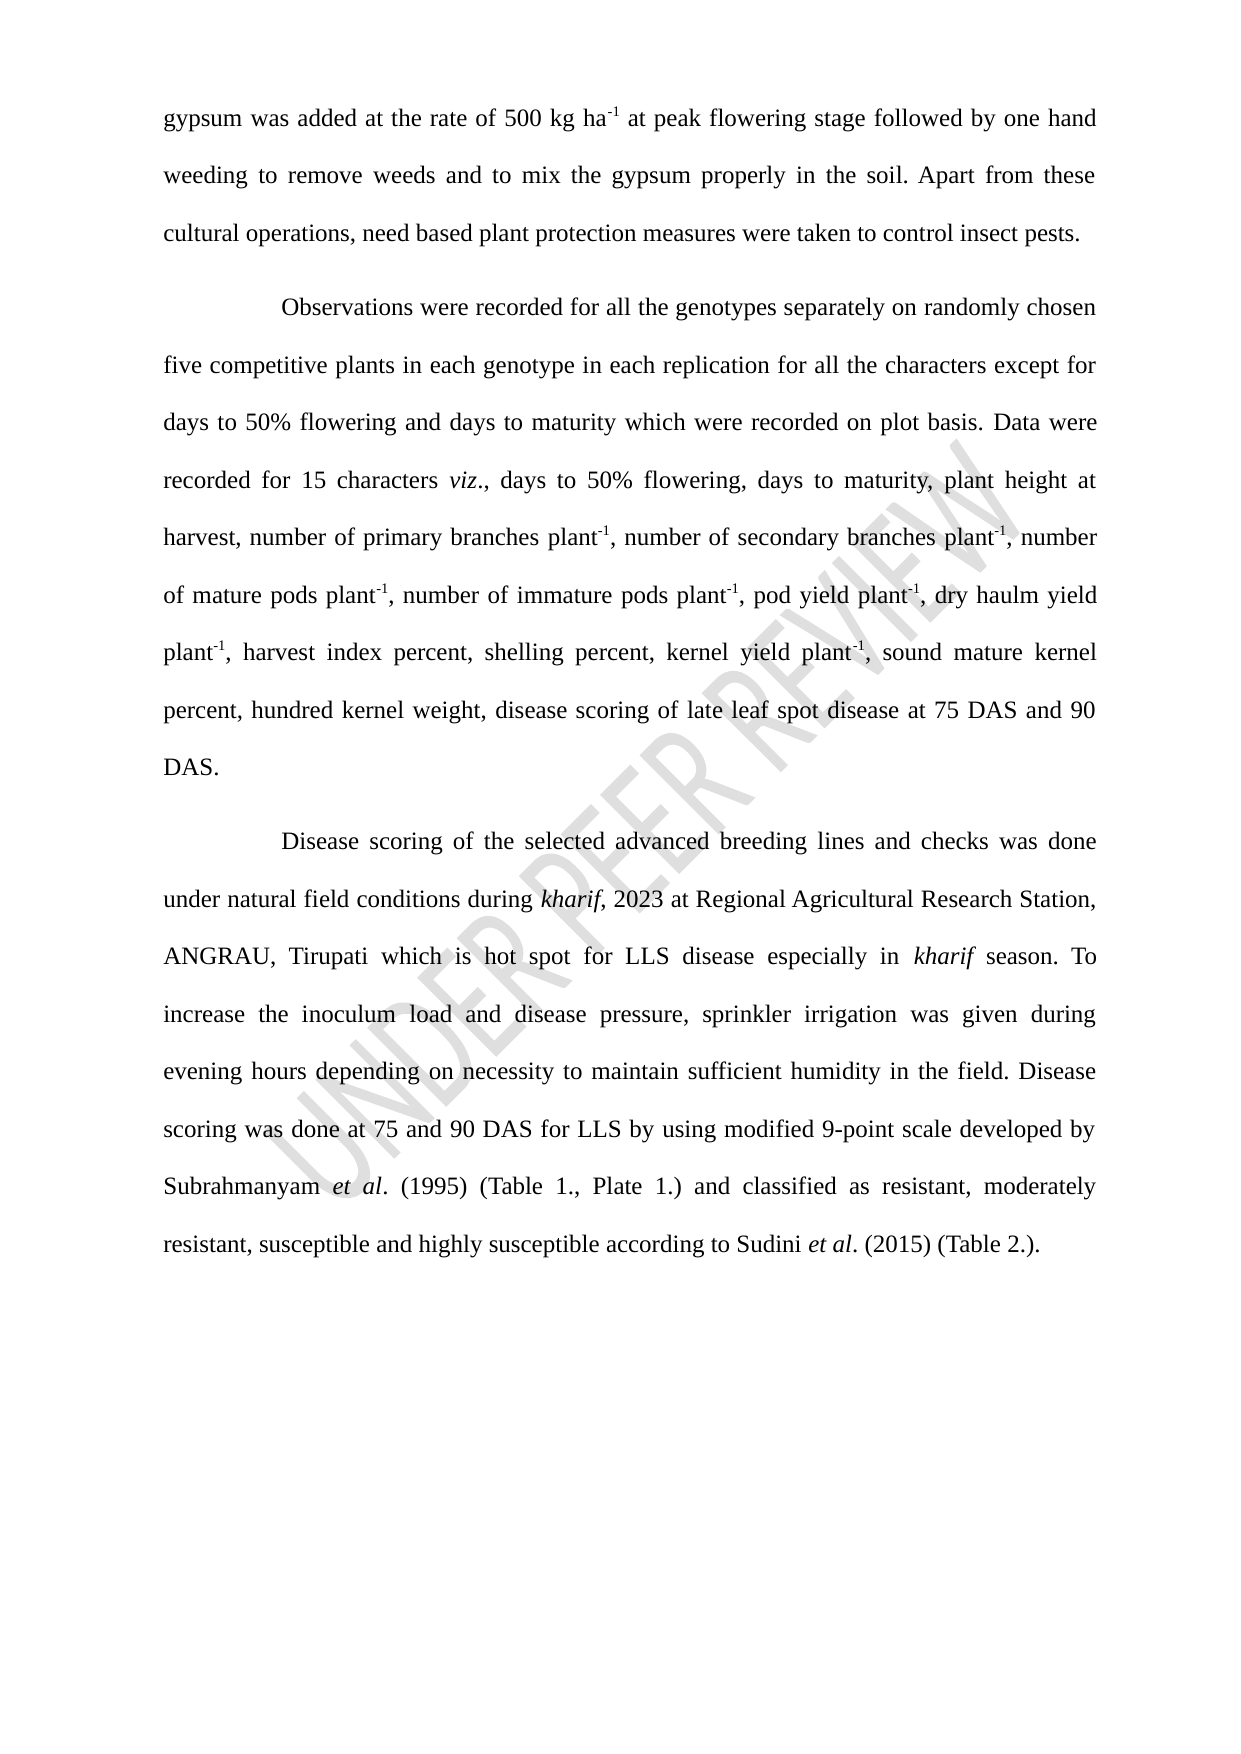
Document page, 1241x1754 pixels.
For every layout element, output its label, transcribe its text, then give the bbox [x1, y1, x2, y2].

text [163, 103, 1097, 247]
text Observations were recorded for all the genotypes separately on randomly chosen five competitive plants in each genotype in each replication for all the characters except for days to 50% flowering and days to maturity which were recorded on plot basis. Data were recorded for 15 characters viz., days to 50% flowering, days to maturity, plant height at harvest, number of primary branches plant-1, number of secondary branches plant-1, number of mature pods plant-1, number of immature pods plant-1, pod yield plant-1, dry haulm yield plant-1, harvest index percent, shelling percent, kernel yield plant-1, sound mature kernel percent, hundred kernel weight, disease scoring of late leaf spot disease at 75 DAS and 90 DAS. [163, 292, 1097, 781]
text Disease scoring of the selected advanced breeding lines and checks was done under natural field conditions during kharif, 2023 at Regional Agricultural Research Station, ANGRAU, Tirupati which is hot spot for LLS disease especially in kharif season. To increase the inoculum load and disease pressure, sprinkler irrigation was given during evening hours depending on necessity to maintain sufficient humidity in the field. Disease scoring was done at 75 and 90 DAS for LLS by using modified 9-point scale developed by Subrahmanyam et al. (1995) (Table 1., Plate 1.) and classified as resistant, moderately resistant, susceptible and highly susceptible according to Sudini et al. (2015) (Table 2.). [163, 826, 1097, 1258]
